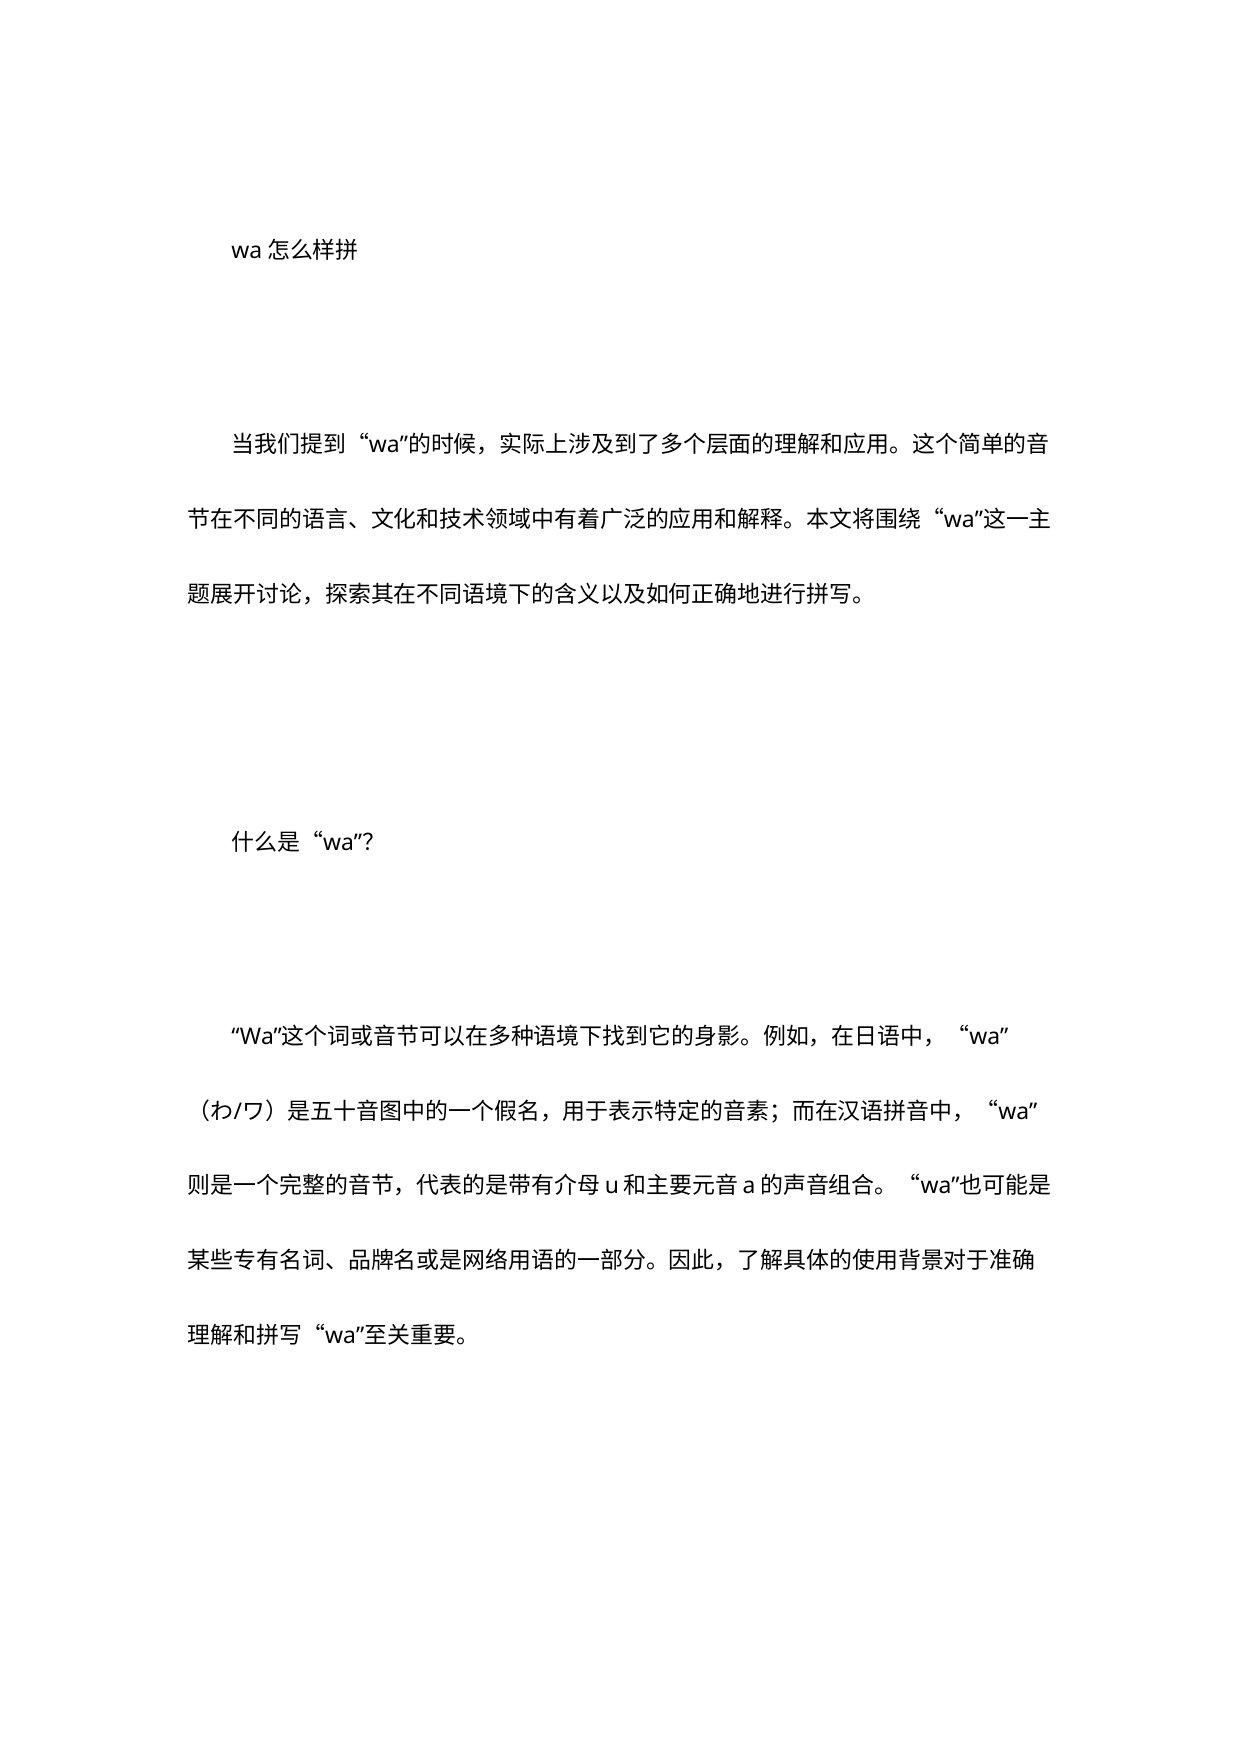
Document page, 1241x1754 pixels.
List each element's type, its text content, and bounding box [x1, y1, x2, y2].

text “Wa”这个词或音节可以在多种语境下找到它的身影。例如，在日语中，“wa”（わ/ワ）是五十音图中的一个假名，用于表示特定的音素；而在汉语拼音中，“wa”则是一个完整的音节，代表的是带有介母u和主要元音a的声音组合。“wa”也可能是某些专有名词、品牌名或是网络用语的一部分。因此，了解具体的使用背景对于准确理解和拼写“wa”至关重要。 [187, 1002, 1053, 1366]
text wa怎么样拼 [187, 216, 1053, 281]
text 当我们提到“wa”的时候，实际上涉及到了多个层面的理解和应用。这个简单的音节在不同的语言、文化和技术领域中有着广泛的应用和解释。本文将围绕“wa”这一主题展开讨论，探索其在不同语境下的含义以及如何正确地进行拼写。 [187, 410, 1053, 624]
text 什么是“wa”？ [187, 808, 1053, 873]
